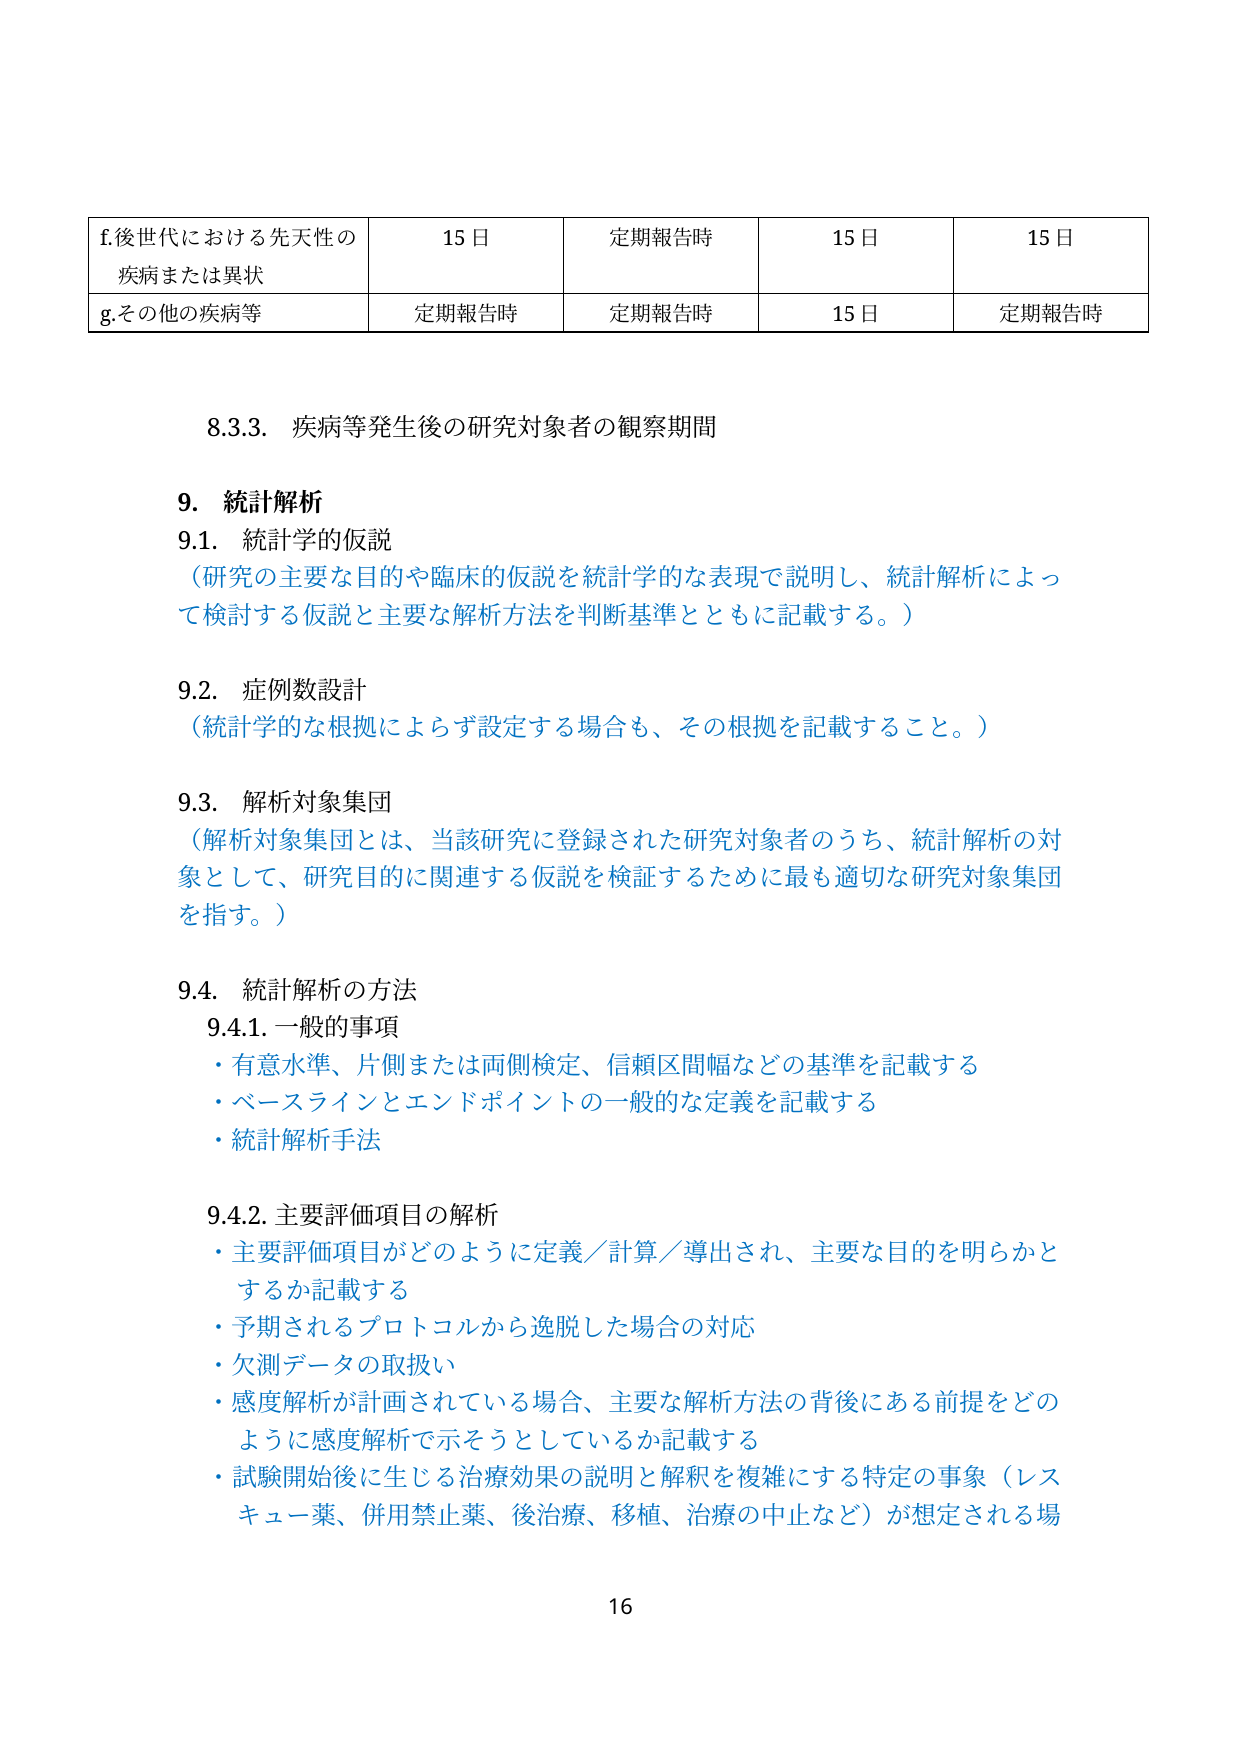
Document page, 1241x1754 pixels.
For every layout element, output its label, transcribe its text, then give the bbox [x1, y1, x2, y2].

text 9.4. 統計解析の方法 [177, 970, 1063, 1007]
text （解析対象集団とは、当該研究に登録された研究対象者のうち、統計解析の対象として、研究目的に関連する仮説を検証するために最も適切な研究対象集団を指す。） [177, 820, 1063, 932]
text 9.3. 解析対象集団 [177, 782, 1063, 820]
text 9.2. 症例数設計 [177, 670, 1063, 707]
text 9.1. 統計学的仮説 [177, 520, 1063, 557]
text ・有意水準、片側または両側検定、信頼区間幅などの基準を記載する [177, 1045, 1063, 1082]
table_cell 15日 [759, 218, 953, 293]
table_cell 定期報告時 [369, 294, 563, 331]
text 8.3.3. 疾病等発生後の研究対象者の観察期間 [177, 407, 1063, 445]
table_cell 15日 [954, 218, 1148, 293]
text ・ベースラインとエンドポイントの一般的な定義を記載する [177, 1082, 1063, 1120]
table_cell 定期報告時 [564, 294, 758, 331]
table_cell g.その他の疾病等 [89, 294, 368, 331]
text ・感度解析が計画されている場合、主要な解析方法の背後にある前提をどのように感度解析で示そうとしているか記載する [207, 1382, 1063, 1457]
text ・予期されるプロトコルから逸脱した場合の対応 [207, 1307, 1063, 1345]
text 9. 統計解析 [177, 482, 1063, 520]
table_cell 定期報告時 [564, 218, 758, 293]
text （統計学的な根拠によらず設定する場合も、その根拠を記載すること。） [177, 707, 1063, 745]
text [207, 1457, 1063, 1532]
table_cell 定期報告時 [954, 294, 1148, 331]
text （研究の主要な目的や臨床的仮説を統計学的な表現で説明し、統計解析によって検討する仮説と主要な解析方法を判断基準とともに記載する。） [177, 557, 1063, 632]
text ・統計解析手法 [177, 1120, 1063, 1157]
text 9.4.1. 一般的事項 [177, 1007, 1063, 1045]
table_cell 15日 [369, 218, 563, 293]
text ・主要評価項目がどのように定義／計算／導出され、主要な目的を明らかとするか記載する [207, 1232, 1063, 1307]
text 9.4.2. 主要評価項目の解析 [177, 1195, 1063, 1232]
table_cell 15日 [759, 294, 953, 331]
text ・欠測データの取扱い [207, 1345, 1063, 1382]
table_cell f.後世代における先天性の疾病または異状 [89, 218, 368, 293]
